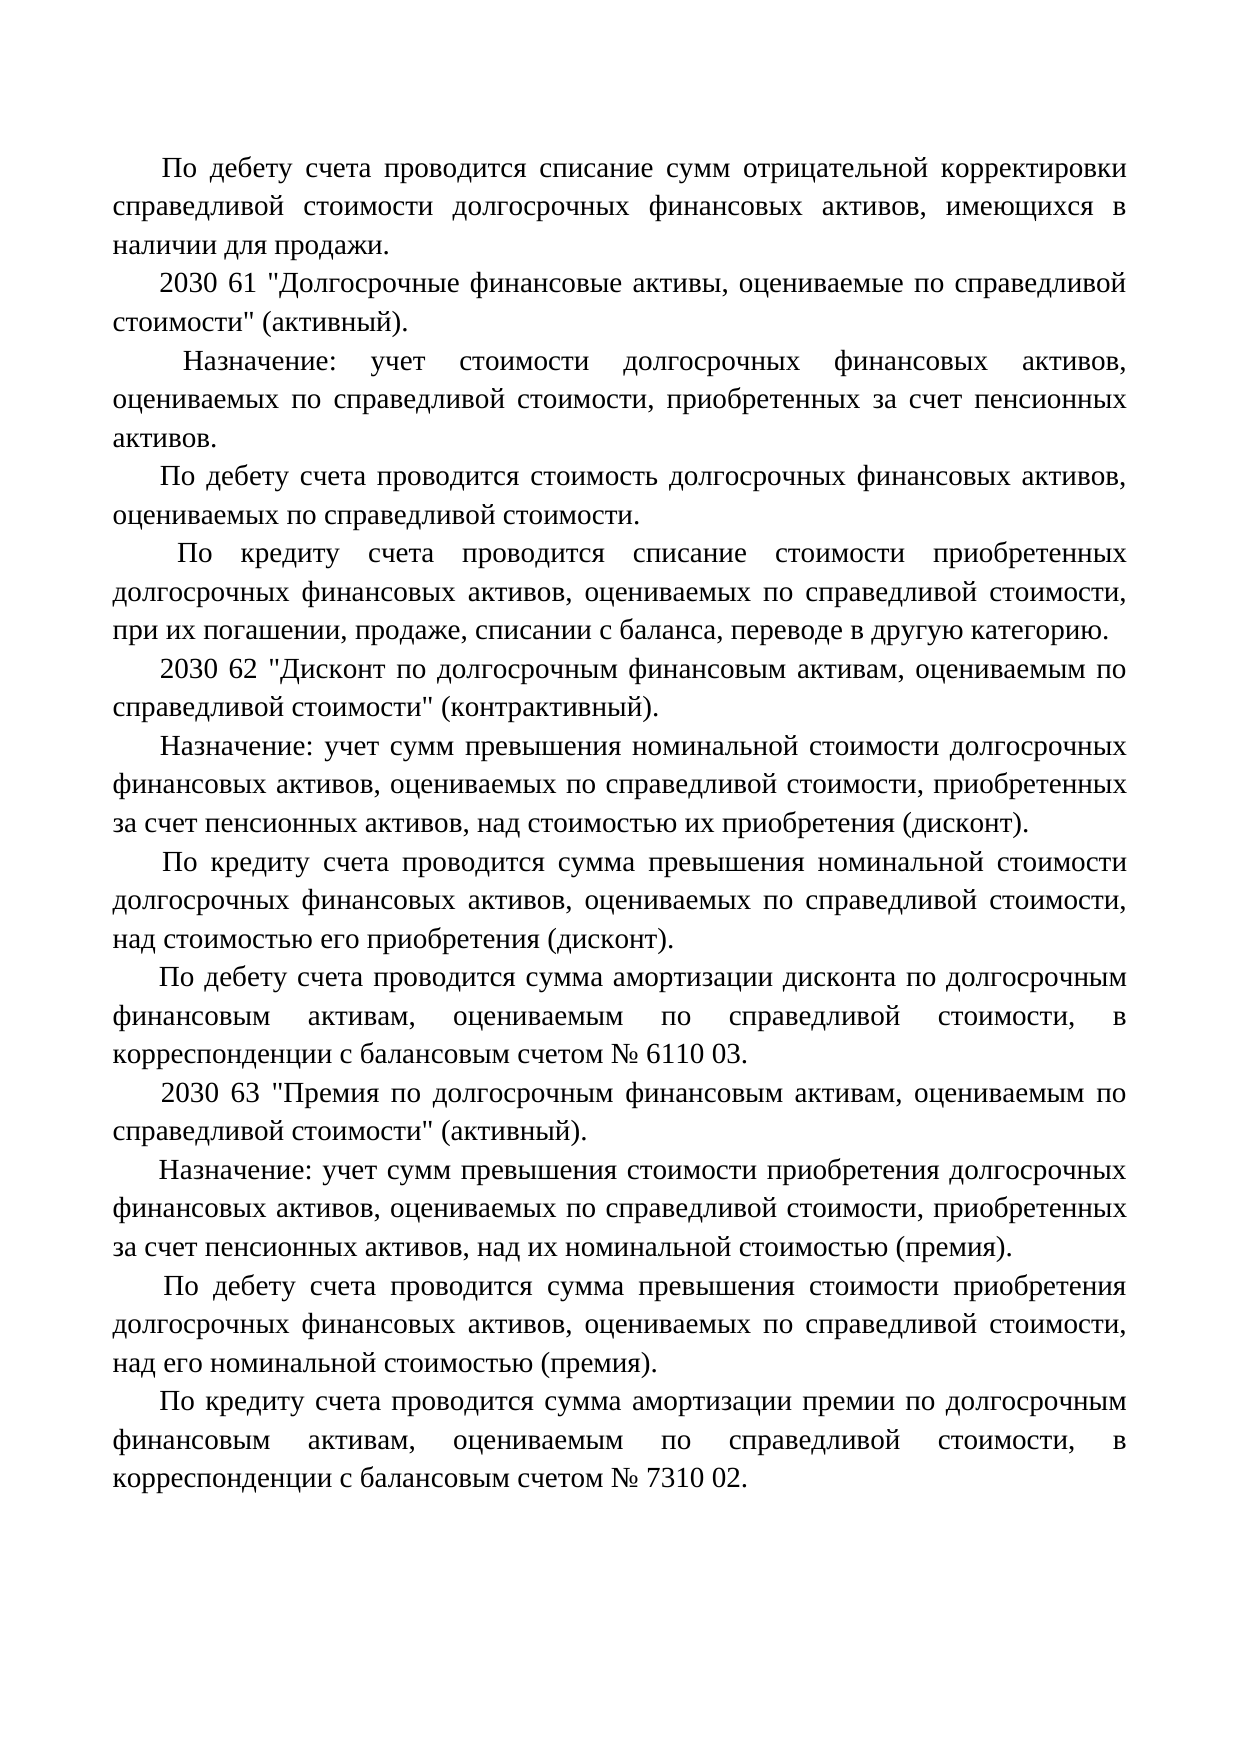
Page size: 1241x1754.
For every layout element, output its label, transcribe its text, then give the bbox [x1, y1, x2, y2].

text По кредиту счета проводится сумма амортизации премии по долгосрочным финансовым активам, оцениваемым по справедливой стоимости, в корреспонденции с балансовым счетом № 7310 02. [112, 1383, 1128, 1494]
text 2030 61 "Долгосрочные финансовые активы, оцениваемые по справедливой стоимости" (активный). [112, 266, 1128, 338]
text Назначение: учет стоимости долгосрочных финансовых активов, оцениваемых по справедливой стоимости, приобретенных за счет пенсионных активов. [112, 343, 1128, 453]
text По дебету счета проводится стоимость долгосрочных финансовых активов, оцениваемых по справедливой стоимости. [112, 458, 1128, 530]
text По дебету счета проводится списание сумм отрицательной корректировки справедливой стоимости долгосрочных финансовых активов, имеющихся в наличии для продажи. [112, 150, 1128, 261]
text 2030 62 "Дисконт по долгосрочным финансовым активам, оцениваемым по справедливой стоимости" (контрактивный). [112, 651, 1128, 723]
text Назначение: учет сумм превышения номинальной стоимости долгосрочных финансовых активов, оцениваемых по справедливой стоимости, приобретенных за счет пенсионных активов, над стоимостью их приобретения (дисконт). [112, 728, 1128, 839]
text Назначение: учет сумм превышения стоимости приобретения долгосрочных финансовых активов, оцениваемых по справедливой стоимости, приобретенных за счет пенсионных активов, над их номинальной стоимостью (премия). [112, 1152, 1128, 1263]
text 2030 63 "Премия по долгосрочным финансовым активам, оцениваемым по справедливой стоимости" (активный). [112, 1075, 1128, 1147]
text По дебету счета проводится сумма амортизации дисконта по долгосрочным финансовым активам, оцениваемым по справедливой стоимости, в корреспонденции с балансовым счетом № 6110 03. [112, 959, 1128, 1070]
text По кредиту счета проводится списание стоимости приобретенных долгосрочных финансовых активов, оцениваемых по справедливой стоимости, при их погашении, продаже, списании с баланса, переводе в другую категорию. [112, 535, 1128, 646]
text По кредиту счета проводится сумма превышения номинальной стоимости долгосрочных финансовых активов, оцениваемых по справедливой стоимости, над стоимостью его приобретения (дисконт). [112, 844, 1128, 954]
text По дебету счета проводится сумма превышения стоимости приобретения долгосрочных финансовых активов, оцениваемых по справедливой стоимости, над его номинальной стоимостью (премия). [112, 1268, 1128, 1378]
